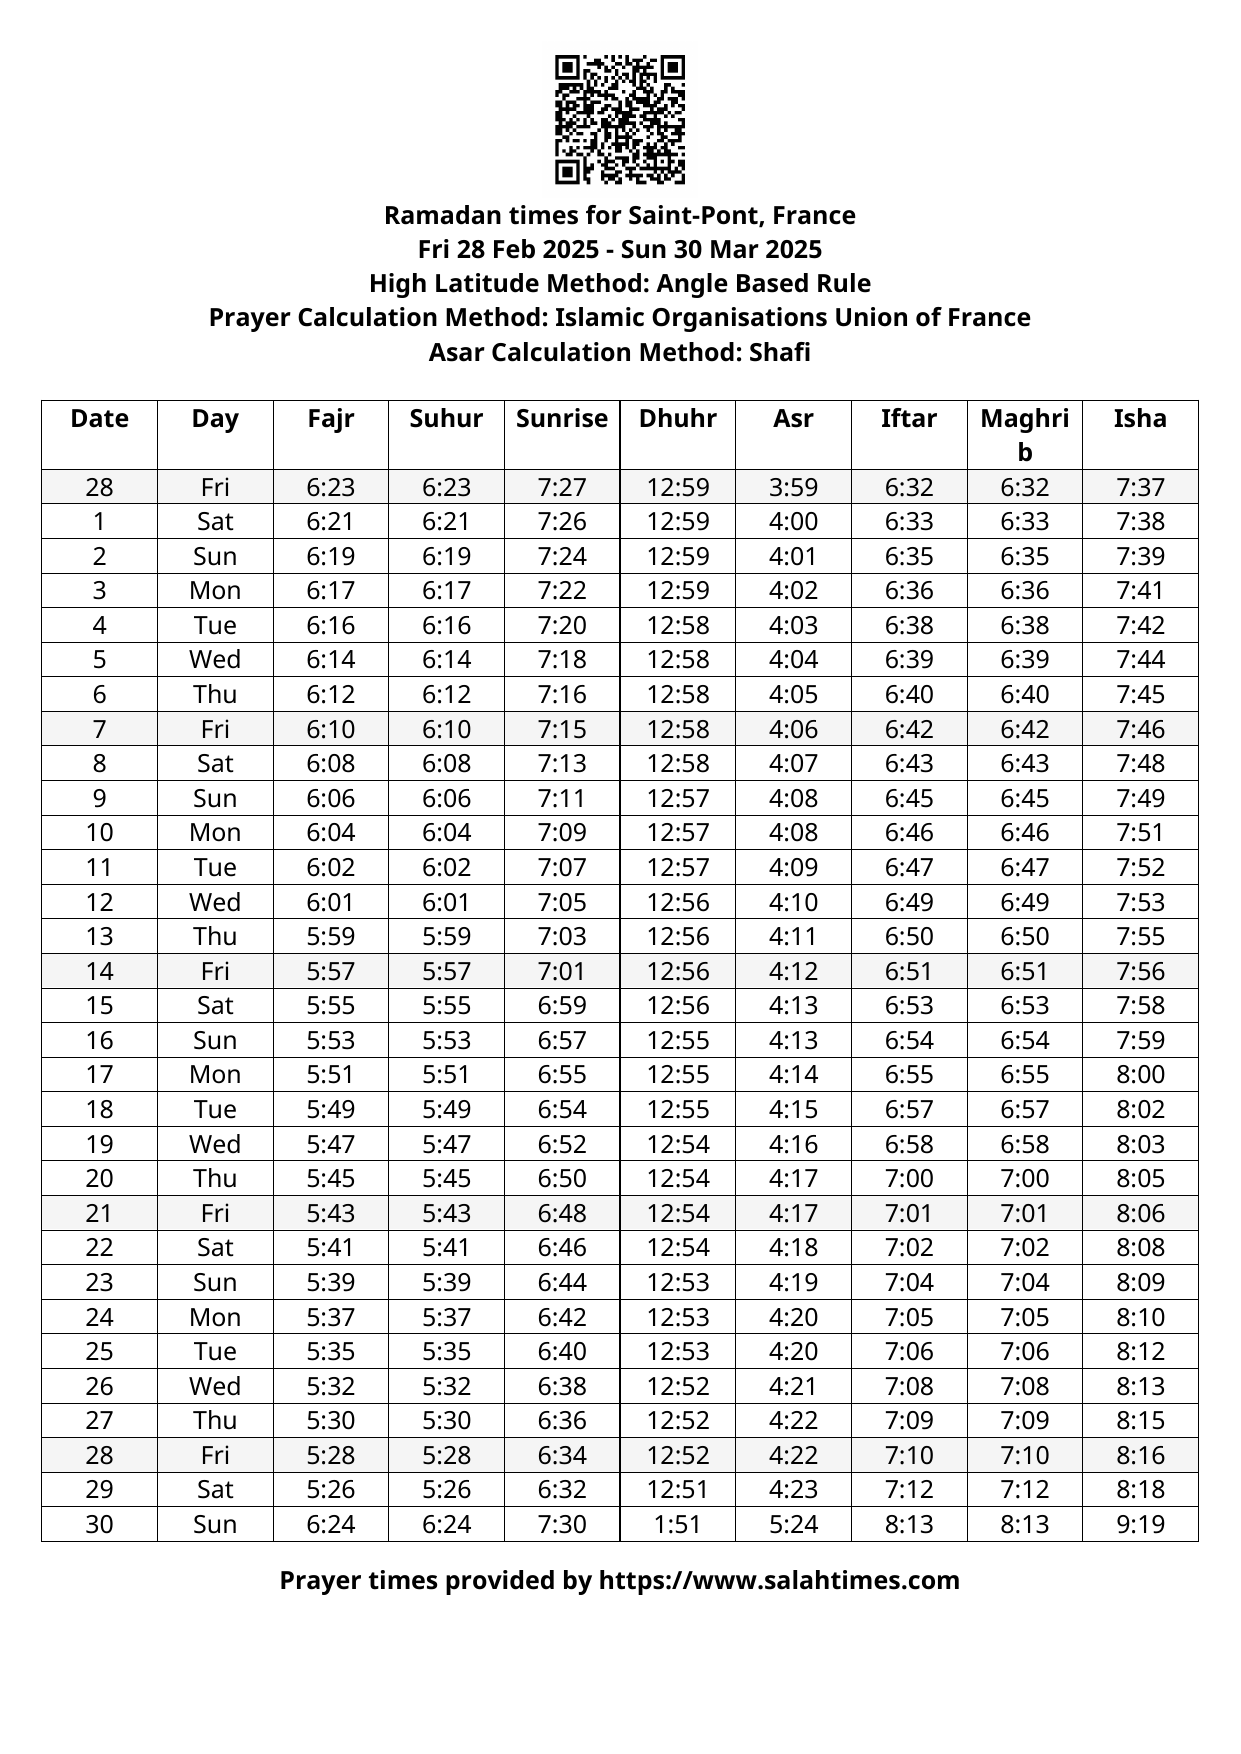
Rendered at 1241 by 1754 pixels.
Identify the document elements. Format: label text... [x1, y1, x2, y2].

table_cell 20 [42, 1161, 157, 1195]
table_cell 6:44 [505, 1265, 619, 1299]
table_header Day [158, 401, 273, 469]
table_cell 12:54 [621, 1161, 735, 1195]
table_cell 5:57 [389, 954, 504, 987]
table_cell 6:01 [389, 885, 504, 918]
table_cell 12:55 [621, 1023, 735, 1057]
table_cell 7:15 [505, 712, 619, 745]
table_cell 6:17 [389, 574, 504, 607]
table_cell Wed [158, 643, 273, 676]
table_cell 5:45 [389, 1161, 504, 1195]
table_cell 12:54 [621, 1127, 735, 1160]
table_cell 11 [42, 850, 157, 884]
table_cell 8:13 [968, 1507, 1082, 1541]
table_cell 5:30 [274, 1404, 388, 1437]
table_cell Tue [158, 850, 273, 884]
table_cell 6:47 [852, 850, 967, 884]
table_cell 5:53 [274, 1023, 388, 1057]
table_cell 5:39 [389, 1265, 504, 1299]
table_cell 8:03 [1083, 1127, 1198, 1160]
table_cell 12:57 [621, 850, 735, 884]
table_cell 6 [42, 677, 157, 711]
table_cell 6:42 [968, 712, 1082, 745]
table_cell 4:11 [736, 919, 851, 953]
table_cell 8:12 [1083, 1334, 1198, 1368]
table_cell 8:02 [1083, 1092, 1198, 1126]
table_cell 6:38 [968, 608, 1082, 642]
table_cell 8:00 [1083, 1058, 1198, 1091]
table_cell 4:19 [736, 1265, 851, 1299]
table_cell 12:59 [621, 539, 735, 572]
table_cell 5 [42, 643, 157, 676]
table_cell 5:35 [389, 1334, 504, 1368]
table_cell Wed [158, 1127, 273, 1160]
table_cell 15 [42, 989, 157, 1022]
table_cell 4:20 [736, 1300, 851, 1333]
text Prayer times provided by https://www.salahtimes.com [42, 1563, 1198, 1597]
table_cell 7:08 [968, 1369, 1082, 1402]
table_cell 7:49 [1083, 781, 1198, 814]
table_cell 7:11 [505, 781, 619, 814]
table_cell 6:51 [852, 954, 967, 987]
table_cell 7:01 [852, 1196, 967, 1229]
table_cell 12:58 [621, 677, 735, 711]
table_cell 12:59 [621, 504, 735, 538]
picture [542, 41, 699, 198]
table_cell 6:23 [389, 470, 504, 503]
table_cell 6:16 [274, 608, 388, 642]
table_cell Sun [158, 1507, 273, 1541]
table_cell 5:51 [274, 1058, 388, 1091]
table_cell 12:52 [621, 1438, 735, 1472]
table_cell Wed [158, 885, 273, 918]
table_cell 4:02 [736, 574, 851, 607]
table_cell 12:51 [621, 1473, 735, 1506]
table_cell 6:45 [852, 781, 967, 814]
table_cell 7:38 [1083, 504, 1198, 538]
table_cell 7:20 [505, 608, 619, 642]
table_cell 9 [42, 781, 157, 814]
table_cell 12:58 [621, 643, 735, 676]
table_cell 6:55 [968, 1058, 1082, 1091]
table_cell Sun [158, 781, 273, 814]
table_cell 6:16 [389, 608, 504, 642]
table_cell 5:59 [274, 919, 388, 953]
table_cell 21 [42, 1196, 157, 1229]
table_cell 7:41 [1083, 574, 1198, 607]
table_cell 5:47 [389, 1127, 504, 1160]
table_cell 5:32 [389, 1369, 504, 1402]
table_cell 7:01 [505, 954, 619, 987]
table_cell 7:12 [852, 1473, 967, 1506]
table_cell Sat [158, 1473, 273, 1506]
table_cell 12:58 [621, 712, 735, 745]
table_cell 5:26 [274, 1473, 388, 1506]
table_cell 6:50 [968, 919, 1082, 953]
table_cell Tue [158, 608, 273, 642]
table_cell 1 [42, 504, 157, 538]
table_cell Thu [158, 1404, 273, 1437]
table_cell 12:56 [621, 919, 735, 953]
table_cell 6:55 [852, 1058, 967, 1091]
table_cell 6:32 [505, 1473, 619, 1506]
table_header Dhuhr [621, 401, 735, 469]
table_cell Fri [158, 712, 273, 745]
table_cell 6:43 [968, 746, 1082, 780]
table_cell 7:55 [1083, 919, 1198, 953]
table_cell 12:57 [621, 816, 735, 849]
table_cell 25 [42, 1334, 157, 1368]
table_cell Thu [158, 677, 273, 711]
table_cell 27 [42, 1404, 157, 1437]
table_cell 6:12 [389, 677, 504, 711]
table_cell 7:16 [505, 677, 619, 711]
table_cell 5:37 [389, 1300, 504, 1333]
table_cell 6:54 [968, 1023, 1082, 1057]
table_cell 6:14 [389, 643, 504, 676]
table_cell 4:05 [736, 677, 851, 711]
table_cell 4:14 [736, 1058, 851, 1091]
table_cell Fri [158, 1438, 273, 1472]
table_cell 4:13 [736, 989, 851, 1022]
table_cell 5:41 [274, 1231, 388, 1264]
table_cell 6:55 [505, 1058, 619, 1091]
table_cell 7:04 [968, 1265, 1082, 1299]
table_cell 7:59 [1083, 1023, 1198, 1057]
table_cell 12:55 [621, 1058, 735, 1091]
text Asar Calculation Method: Shafi [42, 334, 1198, 368]
table_cell 7:58 [1083, 989, 1198, 1022]
table_cell 12:59 [621, 470, 735, 503]
table_cell 5:30 [389, 1404, 504, 1437]
table_cell 4:23 [736, 1473, 851, 1506]
table_cell 29 [42, 1473, 157, 1506]
table_cell Wed [158, 1369, 273, 1402]
table_cell 7:05 [852, 1300, 967, 1333]
table_cell 26 [42, 1369, 157, 1402]
table_cell 6:32 [852, 470, 967, 503]
table_header Date [42, 401, 157, 469]
table_cell 6:08 [274, 746, 388, 780]
table_cell 6:23 [274, 470, 388, 503]
table_cell 7:26 [505, 504, 619, 538]
table_cell 4:00 [736, 504, 851, 538]
table_cell 6:40 [968, 677, 1082, 711]
table_cell 7:39 [1083, 539, 1198, 572]
table_cell 6:40 [852, 677, 967, 711]
table_cell 6:57 [852, 1092, 967, 1126]
table_cell 5:47 [274, 1127, 388, 1160]
table_cell 24 [42, 1300, 157, 1333]
table_cell Thu [158, 919, 273, 953]
table_cell 22 [42, 1231, 157, 1264]
table_cell 6:06 [389, 781, 504, 814]
table_cell 5:49 [389, 1092, 504, 1126]
table_cell 8:09 [1083, 1265, 1198, 1299]
table_cell 12:54 [621, 1231, 735, 1264]
table_cell 12:53 [621, 1334, 735, 1368]
table_cell 28 [42, 1438, 157, 1472]
table_cell 14 [42, 954, 157, 987]
table_cell 6:19 [274, 539, 388, 572]
table_cell 7:22 [505, 574, 619, 607]
table_cell 6:01 [274, 885, 388, 918]
table_cell 6:17 [274, 574, 388, 607]
table_cell 6:45 [968, 781, 1082, 814]
table_cell 7:53 [1083, 885, 1198, 918]
table_cell 5:45 [274, 1161, 388, 1195]
table_cell 6:49 [852, 885, 967, 918]
table_cell Sat [158, 989, 273, 1022]
table_cell Mon [158, 574, 273, 607]
table_cell 3 [42, 574, 157, 607]
table_cell 4:17 [736, 1161, 851, 1195]
table_cell 4:18 [736, 1231, 851, 1264]
table_cell 8:13 [1083, 1369, 1198, 1402]
table_cell 6:24 [389, 1507, 504, 1541]
table_cell 6:36 [968, 574, 1082, 607]
table_cell 7:30 [505, 1507, 619, 1541]
table_cell 7:07 [505, 850, 619, 884]
table_cell 6:58 [852, 1127, 967, 1160]
table_cell 18 [42, 1092, 157, 1126]
table_cell 4 [42, 608, 157, 642]
table_cell 7:02 [852, 1231, 967, 1264]
table_cell 6:52 [505, 1127, 619, 1160]
table_cell 4:22 [736, 1404, 851, 1437]
table_cell 4:21 [736, 1369, 851, 1402]
table_cell Fri [158, 470, 273, 503]
table_cell 4:09 [736, 850, 851, 884]
table_cell 6:59 [505, 989, 619, 1022]
table_cell Sun [158, 539, 273, 572]
table_cell 7:12 [968, 1473, 1082, 1506]
table_cell 6:35 [968, 539, 1082, 572]
table_cell 6:12 [274, 677, 388, 711]
table_cell 6:10 [389, 712, 504, 745]
table_cell 6:35 [852, 539, 967, 572]
table_cell 6:46 [852, 816, 967, 849]
table_cell 7:01 [968, 1196, 1082, 1229]
table_header Isha [1083, 401, 1198, 469]
table_cell 6:08 [389, 746, 504, 780]
table_cell 7:03 [505, 919, 619, 953]
table_cell 7:24 [505, 539, 619, 572]
table_cell 5:35 [274, 1334, 388, 1368]
table_cell 5:55 [274, 989, 388, 1022]
table_cell 7:06 [852, 1334, 967, 1368]
table_cell 8:05 [1083, 1161, 1198, 1195]
table_cell 6:50 [852, 919, 967, 953]
table_cell 12:58 [621, 608, 735, 642]
table_cell 7:08 [852, 1369, 967, 1402]
table_cell 8:16 [1083, 1438, 1198, 1472]
table_cell 6:53 [968, 989, 1082, 1022]
table_header Iftar [852, 401, 967, 469]
table_cell 6:43 [852, 746, 967, 780]
table_cell 12:53 [621, 1265, 735, 1299]
table_cell 6:40 [505, 1334, 619, 1368]
table_cell 4:13 [736, 1023, 851, 1057]
table_cell 6:50 [505, 1161, 619, 1195]
table_cell 8:10 [1083, 1300, 1198, 1333]
table_cell Fri [158, 1196, 273, 1229]
table_cell 7:00 [852, 1161, 967, 1195]
table_cell 6:33 [968, 504, 1082, 538]
table_cell 5:59 [389, 919, 504, 953]
table_cell 4:10 [736, 885, 851, 918]
table_cell 12:59 [621, 574, 735, 607]
table_cell 7:04 [852, 1265, 967, 1299]
table_cell 7:56 [1083, 954, 1198, 987]
table_cell 1:51 [621, 1507, 735, 1541]
table_cell 5:32 [274, 1369, 388, 1402]
table_cell 7:00 [968, 1161, 1082, 1195]
table_cell 6:33 [852, 504, 967, 538]
table_cell 5:39 [274, 1265, 388, 1299]
table_cell 7:10 [852, 1438, 967, 1472]
table_cell 5:53 [389, 1023, 504, 1057]
table_cell 6:36 [852, 574, 967, 607]
table_cell 7:09 [852, 1404, 967, 1437]
table_cell 5:57 [274, 954, 388, 987]
table_cell 4:17 [736, 1196, 851, 1229]
table_cell 6:38 [505, 1369, 619, 1402]
table_cell 6:36 [505, 1404, 619, 1437]
table_cell 12:56 [621, 989, 735, 1022]
table_cell 19 [42, 1127, 157, 1160]
table_cell 17 [42, 1058, 157, 1091]
table_cell 12:54 [621, 1196, 735, 1229]
table_cell 7:37 [1083, 470, 1198, 503]
table_cell 6:48 [505, 1196, 619, 1229]
table_cell 6:57 [968, 1092, 1082, 1126]
table_cell 5:26 [389, 1473, 504, 1506]
table_cell Mon [158, 1058, 273, 1091]
table_cell 7:10 [968, 1438, 1082, 1472]
table_cell 7:05 [505, 885, 619, 918]
table_cell 5:43 [274, 1196, 388, 1229]
table_cell 6:04 [274, 816, 388, 849]
table_cell 7:44 [1083, 643, 1198, 676]
table_cell 6:06 [274, 781, 388, 814]
table_cell 5:43 [389, 1196, 504, 1229]
table_header Fajr [274, 401, 388, 469]
table_cell 12:55 [621, 1092, 735, 1126]
text Fri 28 Feb 2025 - Sun 30 Mar 2025 [42, 232, 1198, 266]
table_cell 12:58 [621, 746, 735, 780]
table_cell 5:37 [274, 1300, 388, 1333]
table_cell 4:08 [736, 816, 851, 849]
table_cell 6:49 [968, 885, 1082, 918]
table_cell 4:06 [736, 712, 851, 745]
table_cell 6:32 [968, 470, 1082, 503]
table_cell Sat [158, 1231, 273, 1264]
table_cell 12:52 [621, 1404, 735, 1437]
table_cell 6:47 [968, 850, 1082, 884]
table_cell 6:42 [852, 712, 967, 745]
table_cell 6:58 [968, 1127, 1082, 1160]
table_cell 12 [42, 885, 157, 918]
table_cell 28 [42, 470, 157, 503]
table_cell 6:57 [505, 1023, 619, 1057]
table_cell 30 [42, 1507, 157, 1541]
table_cell 8:13 [852, 1507, 967, 1541]
table_cell 5:28 [274, 1438, 388, 1472]
table_cell Sat [158, 746, 273, 780]
table_cell 4:16 [736, 1127, 851, 1160]
table_cell 2 [42, 539, 157, 572]
table_cell 6:21 [389, 504, 504, 538]
table_cell 7:09 [505, 816, 619, 849]
table_cell 7:05 [968, 1300, 1082, 1333]
text Ramadan times for Saint-Pont, France [42, 198, 1198, 232]
table_cell 23 [42, 1265, 157, 1299]
table_cell 6:24 [274, 1507, 388, 1541]
table_cell 7:46 [1083, 712, 1198, 745]
table_cell Tue [158, 1092, 273, 1126]
table_cell 6:34 [505, 1438, 619, 1472]
table_cell 7:52 [1083, 850, 1198, 884]
table_cell 6:54 [852, 1023, 967, 1057]
table_cell 5:41 [389, 1231, 504, 1264]
table_cell Sun [158, 1023, 273, 1057]
table_cell 4:15 [736, 1092, 851, 1126]
table_cell 6:54 [505, 1092, 619, 1126]
table_cell 12:52 [621, 1369, 735, 1402]
table_cell 8 [42, 746, 157, 780]
table_header Maghrib [968, 401, 1082, 469]
table_cell 6:38 [852, 608, 967, 642]
table_cell 4:08 [736, 781, 851, 814]
table_cell 7:18 [505, 643, 619, 676]
table_header Asr [736, 401, 851, 469]
table_cell 6:04 [389, 816, 504, 849]
table_cell 7:45 [1083, 677, 1198, 711]
table_cell 6:10 [274, 712, 388, 745]
table_cell 4:03 [736, 608, 851, 642]
table_cell Thu [158, 1161, 273, 1195]
table_cell 7:42 [1083, 608, 1198, 642]
table_cell 5:55 [389, 989, 504, 1022]
table_cell 13 [42, 919, 157, 953]
table_cell 8:18 [1083, 1473, 1198, 1506]
table_cell 6:39 [852, 643, 967, 676]
table_cell Sat [158, 504, 273, 538]
text Prayer Calculation Method: Islamic Organisations Union of France [42, 300, 1198, 334]
table_cell 5:24 [736, 1507, 851, 1541]
table_cell 7 [42, 712, 157, 745]
table_cell Tue [158, 1334, 273, 1368]
table_cell 7:51 [1083, 816, 1198, 849]
table_cell Sun [158, 1265, 273, 1299]
table_cell 10 [42, 816, 157, 849]
table_cell 7:27 [505, 470, 619, 503]
table_cell 16 [42, 1023, 157, 1057]
table_cell 5:49 [274, 1092, 388, 1126]
table_cell 4:04 [736, 643, 851, 676]
table_cell 5:28 [389, 1438, 504, 1472]
table_cell 6:14 [274, 643, 388, 676]
table_cell 4:22 [736, 1438, 851, 1472]
table_cell 3:59 [736, 470, 851, 503]
table_cell 12:57 [621, 781, 735, 814]
table_cell 4:20 [736, 1334, 851, 1368]
table_cell 7:06 [968, 1334, 1082, 1368]
table_cell 6:53 [852, 989, 967, 1022]
table_cell 6:02 [389, 850, 504, 884]
table_cell 6:19 [389, 539, 504, 572]
table_cell 6:46 [968, 816, 1082, 849]
table_cell 7:02 [968, 1231, 1082, 1264]
table_cell 6:21 [274, 504, 388, 538]
table_cell 6:42 [505, 1300, 619, 1333]
table_cell 4:12 [736, 954, 851, 987]
table_cell 9:19 [1083, 1507, 1198, 1541]
table_cell 8:15 [1083, 1404, 1198, 1437]
table_cell 6:39 [968, 643, 1082, 676]
table_cell Mon [158, 1300, 273, 1333]
table_cell 7:09 [968, 1404, 1082, 1437]
table_header Suhur [389, 401, 504, 469]
table_cell 4:07 [736, 746, 851, 780]
table_cell 5:51 [389, 1058, 504, 1091]
table_cell Mon [158, 816, 273, 849]
table_header Sunrise [505, 401, 619, 469]
table_cell 6:46 [505, 1231, 619, 1264]
table_cell 8:08 [1083, 1231, 1198, 1264]
table_cell 4:01 [736, 539, 851, 572]
table_cell 7:13 [505, 746, 619, 780]
table_cell 6:51 [968, 954, 1082, 987]
table_cell 6:02 [274, 850, 388, 884]
table_cell 12:53 [621, 1300, 735, 1333]
text High Latitude Method: Angle Based Rule [42, 266, 1198, 300]
table_cell Fri [158, 954, 273, 987]
table_cell 12:56 [621, 954, 735, 987]
table_cell 12:56 [621, 885, 735, 918]
table_cell 8:06 [1083, 1196, 1198, 1229]
table_cell 7:48 [1083, 746, 1198, 780]
